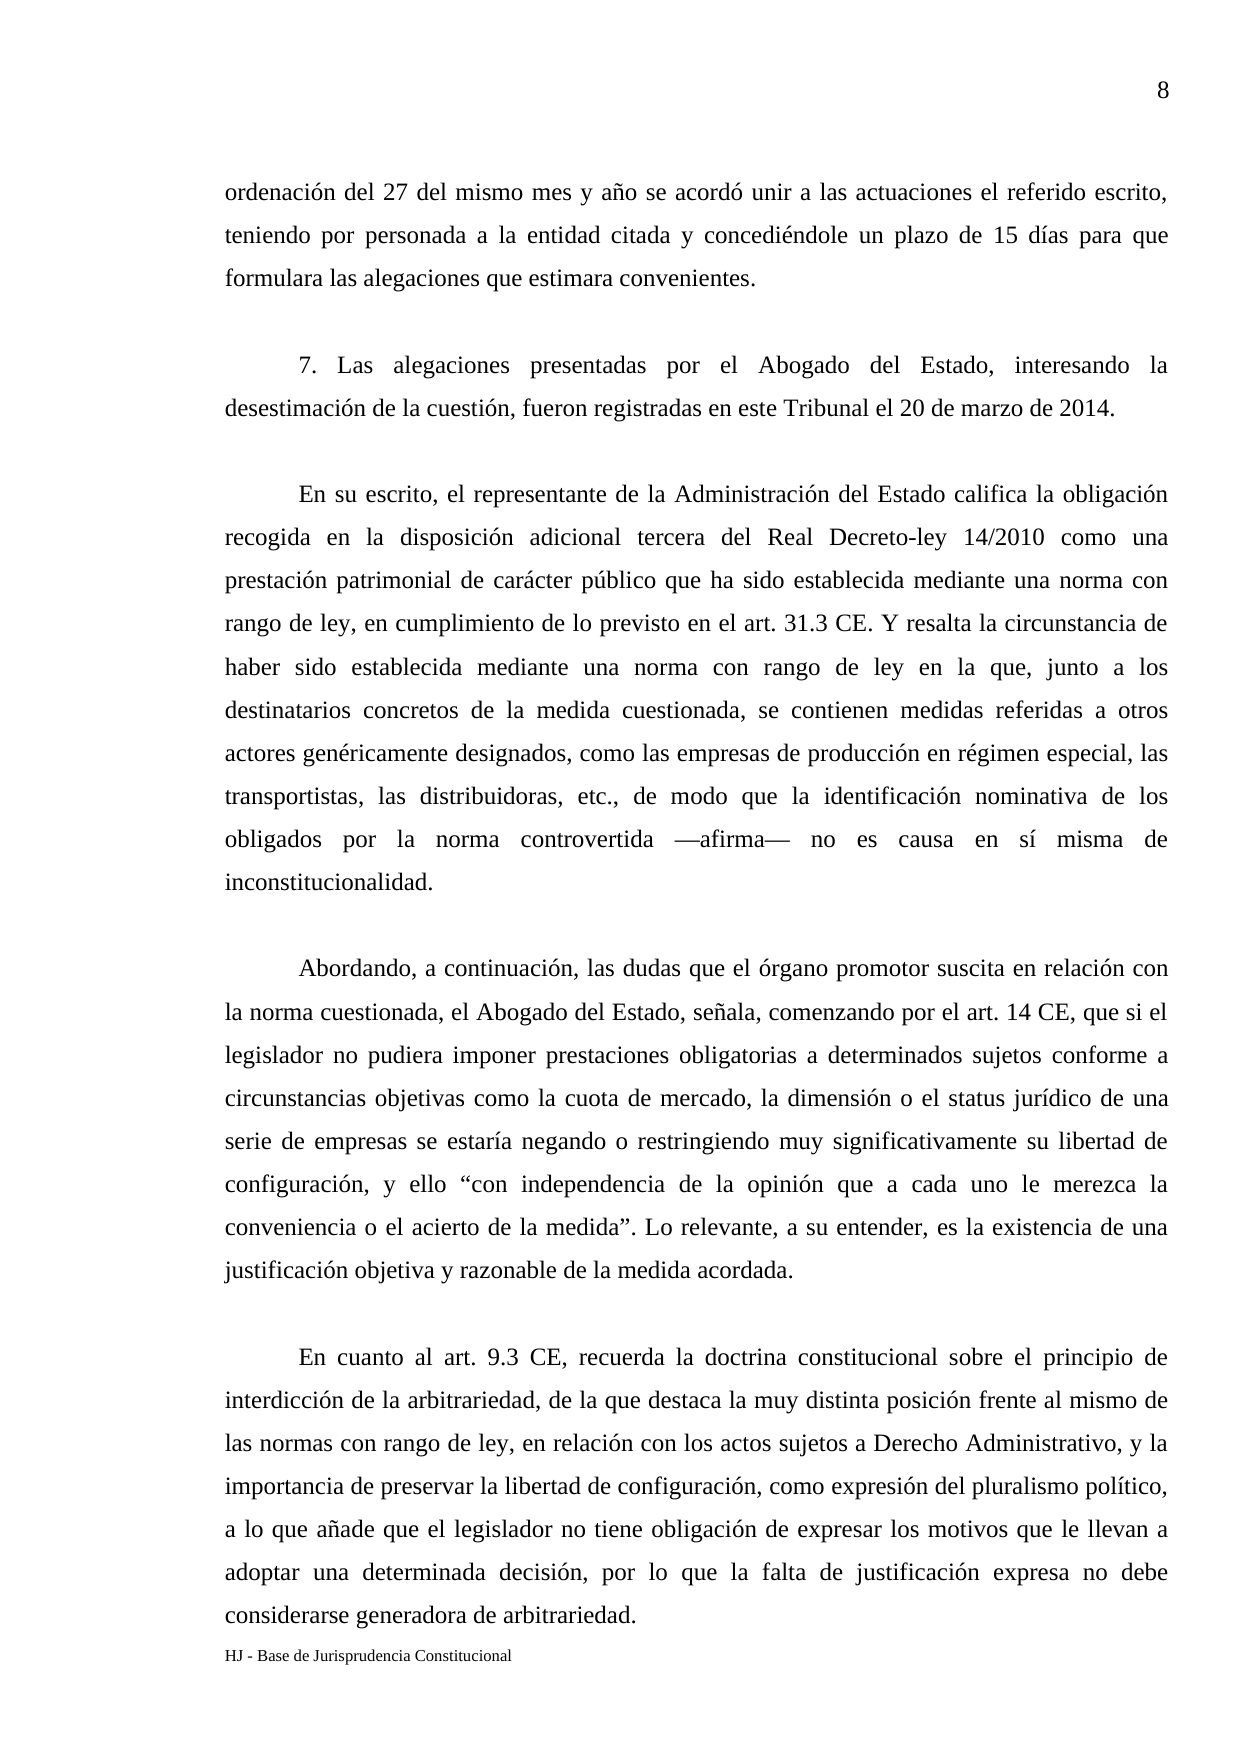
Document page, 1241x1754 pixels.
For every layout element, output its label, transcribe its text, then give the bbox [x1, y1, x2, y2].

text Abordando, a continuación, las dudas que el órgano promotor suscita en relación con la norma cuestionada, el Abogado del Estado, señala, comenzando por el art. 14 CE, que si el legislador no pudiera imponer prestaciones obligatorias a determinados sujetos conforme a circunstancias objetivas como la cuota de mercado, la dimensión o el status jurídico de una serie de empresas se estaría negando o restringiendo muy significativamente su libertad de configuración, y ello “con independencia de la opinión que a cada uno le merezca la conveniencia o el acierto de la medida”. Lo relevante, a su entender, es la existencia de una justificación objetiva y razonable de la medida acordada. [224, 953, 1169, 1284]
text 7. Las alegaciones presentadas por el Abogado del Estado, interesando la desestimación de la cuestión, fueron registradas en este Tribunal el 20 de marzo de 2014. [224, 350, 1169, 422]
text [224, 177, 1169, 292]
text En cuanto al art. 9.3 CE, recuerda la doctrina constitucional sobre el principio de interdicción de la arbitrariedad, de la que destaca la muy distinta posición frente al mismo de las normas con rango de ley, en relación con los actos sujetos a Derecho Administrativo, y la importancia de preservar la libertad de configuración, como expresión del pluralismo político, a lo que añade que el legislador no tiene obligación de expresar los motivos que le llevan a adoptar una determinada decisión, por lo que la falta de justificación expresa no debe considerarse generadora de arbitrariedad. [224, 1342, 1169, 1629]
text En su escrito, el representante de la Administración del Estado califica la obligación recogida en la disposición adicional tercera del Real Decreto-ley 14/2010 como una prestación patrimonial de carácter público que ha sido establecida mediante una norma con rango de ley, en cumplimiento de lo previsto en el art. 31.3 CE. Y resalta la circunstancia de haber sido establecida mediante una norma con rango de ley en la que, junto a los destinatarios concretos de la medida cuestionada, se contienen medidas referidas a otros actores genéricamente designados, como las empresas de producción en régimen especial, las transportistas, las distribuidoras, etc., de modo que la identificación nominativa de los obligados por la norma controvertida —afirma— no es causa en sí misma de inconstitucionalidad. [224, 479, 1169, 896]
